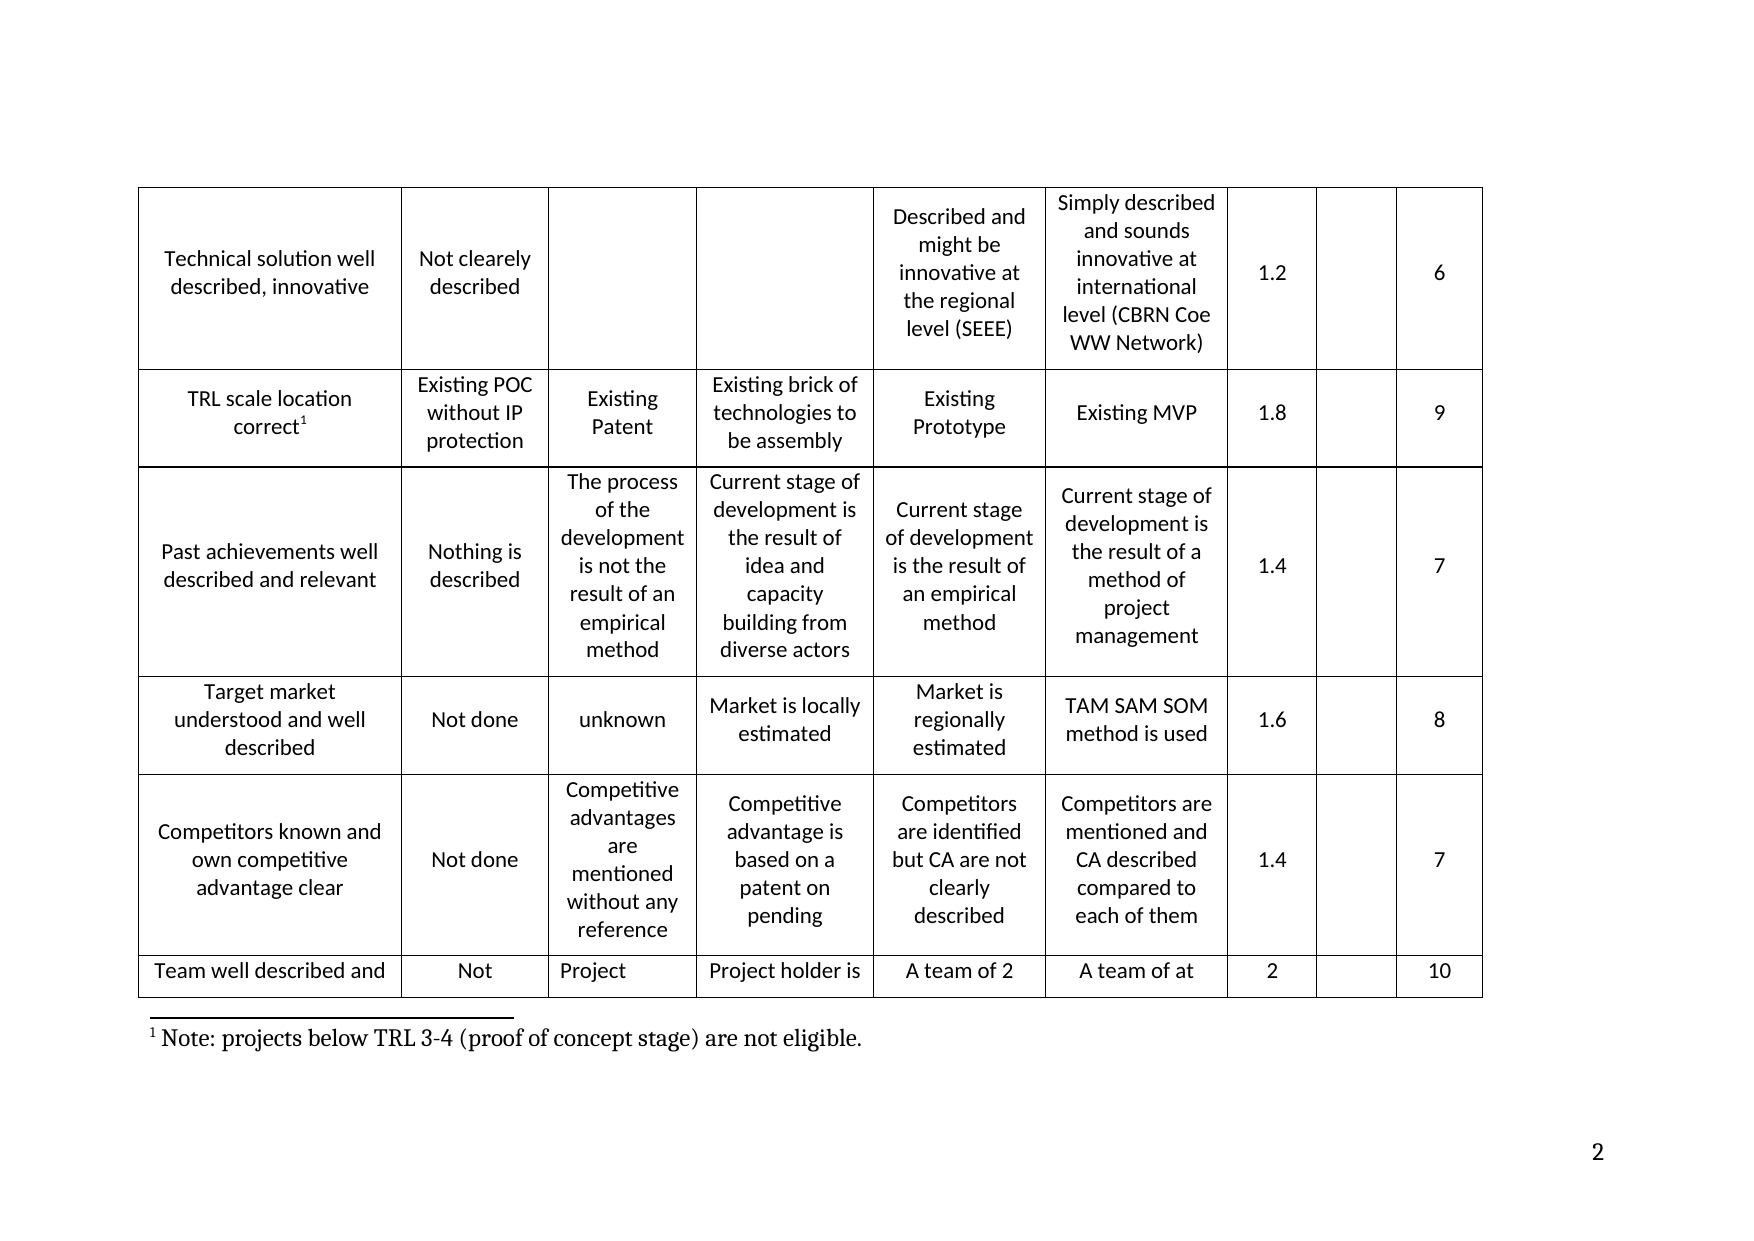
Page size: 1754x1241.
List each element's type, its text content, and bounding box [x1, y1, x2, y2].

table_cell Simply described and sounds innovative at international level (CBRN Coe WW Network) [1046, 188, 1227, 369]
table_cell Not done [402, 775, 548, 955]
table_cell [139, 956, 401, 997]
table_cell Project holder is a [549, 956, 696, 997]
table_cell [1317, 775, 1396, 955]
table_cell [697, 188, 873, 369]
table_cell Market is locally estimated [697, 677, 873, 774]
table_cell TAM SAM SOM method is used [1046, 677, 1227, 774]
table_cell 2 [1228, 956, 1316, 997]
table_cell 1.8 [1228, 370, 1316, 466]
table_cell Not clearely described [402, 188, 548, 369]
table_cell Existing MVP [1046, 370, 1227, 466]
table_cell [1317, 468, 1396, 676]
table_cell Competitors known and own competitive advantage clear [139, 775, 401, 955]
table_cell 1.2 [1228, 188, 1316, 369]
table_cell Technical solution well described, innovative [139, 188, 401, 369]
table_cell [549, 188, 696, 369]
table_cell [874, 956, 1045, 997]
table_cell 8 [1397, 677, 1482, 774]
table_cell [1046, 956, 1227, 997]
table_cell Competitive advantage is based on a patent on pending [697, 775, 873, 955]
table_cell unknown [549, 677, 696, 774]
table_cell The process of the development is not the result of an empirical method [549, 468, 696, 676]
table_cell Past achievements well described and relevant [139, 468, 401, 676]
table_cell [1317, 677, 1396, 774]
table_cell Existing Prototype [874, 370, 1045, 466]
table_cell TRL scale location correct [139, 370, 401, 466]
table_cell [1317, 370, 1396, 466]
table_cell Competitors are identified but CA are not clearly described [874, 775, 1045, 955]
table_cell 1.6 [1228, 677, 1316, 774]
table_cell [1317, 188, 1396, 369]
table_cell Target market understood and well described [139, 677, 401, 774]
table_cell Current stage of development is the result of an empirical method [874, 468, 1045, 676]
table_cell 7 [1397, 468, 1482, 676]
table_cell Competitors are mentioned and CA described compared to each of them [1046, 775, 1227, 955]
table_cell Not done [402, 677, 548, 774]
table_cell Nothing is described [402, 468, 548, 676]
table_cell 1.4 [1228, 468, 1316, 676]
table_cell [1317, 956, 1396, 997]
table_cell 10 [1397, 956, 1482, 997]
table_cell 7 [1397, 775, 1482, 955]
table_cell Existing brick of technologies to be assembly [697, 370, 873, 466]
table_cell Competitive advantages are mentioned without any reference [549, 775, 696, 955]
table_cell Existing POC without IP protection [402, 370, 548, 466]
table_cell 6 [1397, 188, 1482, 369]
table_cell 9 [1397, 370, 1482, 466]
table_cell Described and might be innovative at the regional level (SEEE) [874, 188, 1045, 369]
table_cell Current stage of development is the result of idea and capacity building from diverse actors [697, 468, 873, 676]
table_cell Existing Patent [549, 370, 696, 466]
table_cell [697, 956, 873, 997]
table_cell Not described [402, 956, 548, 997]
table_cell 1.4 [1228, 775, 1316, 955]
table_cell Market is regionally estimated [874, 677, 1045, 774]
table_cell Current stage of development is the result of a method of project management [1046, 468, 1227, 676]
